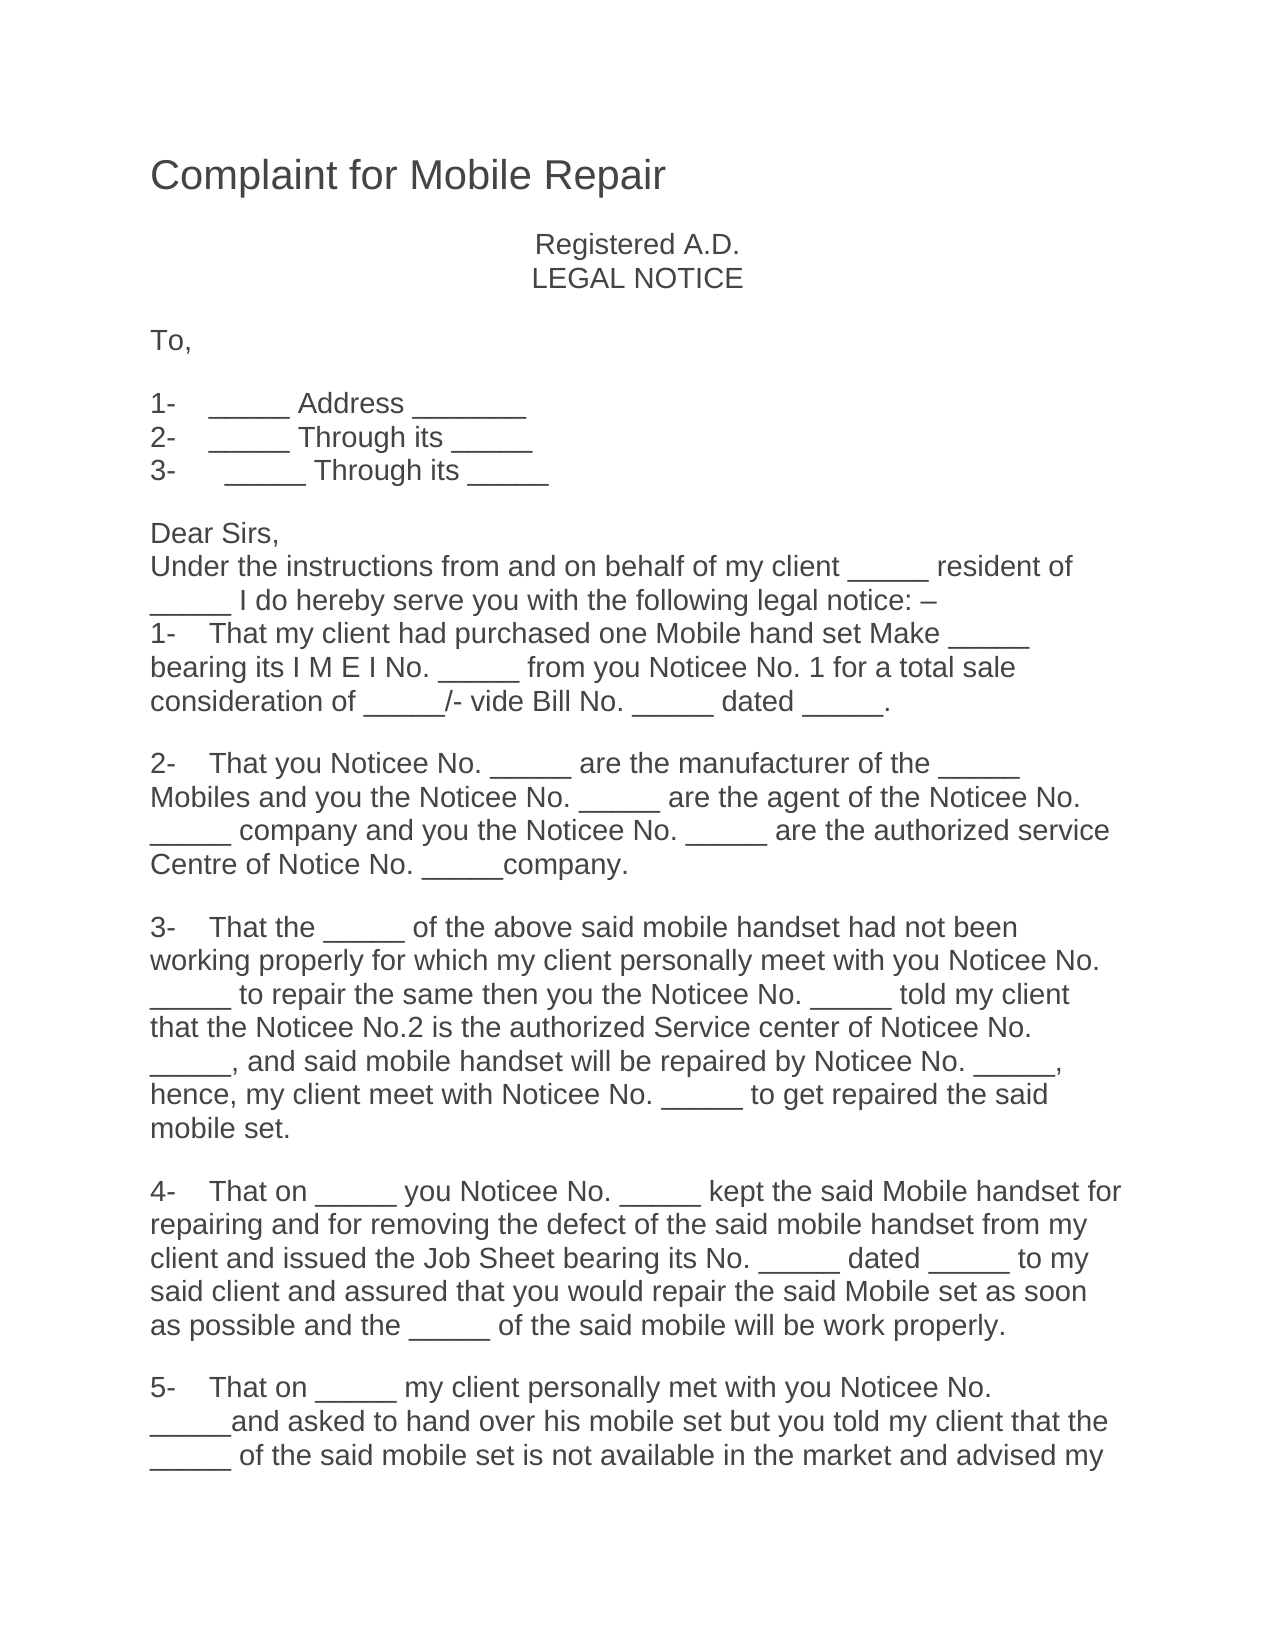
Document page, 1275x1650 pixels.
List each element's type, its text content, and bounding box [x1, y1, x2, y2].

text 4- That on _____ you Noticee No. _____ kept the said Mobile handset for repairing and for removing the defect of the said mobile handset from my client and issued the Job Sheet bearing its No. _____ dated _____ to my said client and assured that you would repair the said Mobile set as soon as possible and the _____ of the said mobile will be work properly. [150, 1173, 1125, 1341]
text To, [150, 323, 1125, 357]
text Complaint for Mobile Repair [150, 150, 1125, 198]
text Dear Sirs, Under the instructions from and on behalf of my client _____ resident of _____ I do hereby serve you with the following legal notice: – 1- That my client had purchased one Mobile hand set Make _____ bearing its I M E I No. _____ from you Noticee No. 1 for a total sale consideration of _____/- vide Bill No. _____ dated _____. [150, 516, 1125, 717]
text Registered A.D. LEGAL NOTICE [150, 227, 1125, 294]
text 2- That you Noticee No. _____ are the manufacturer of the _____ Mobiles and you the Noticee No. _____ are the agent of the Noticee No. _____ company and you the Noticee No. _____ are the authorized service Centre of Notice No. _____company. [150, 746, 1125, 880]
text 3- That the _____ of the above said mobile handset had not been working properly for which my client personally meet with you Noticee No. _____ to repair the same then you the Noticee No. _____ told my client that the Noticee No.2 is the authorized Service center of Noticee No. _____, and said mobile handset will be repaired by Noticee No. _____, hence, my client meet with Noticee No. _____ to get repaired the said mobile set. [150, 909, 1125, 1144]
text 1- _____ Address _______ 2- _____ Through its _____ 3- _____ Through its _____ [150, 386, 1125, 487]
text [150, 1370, 1125, 1471]
